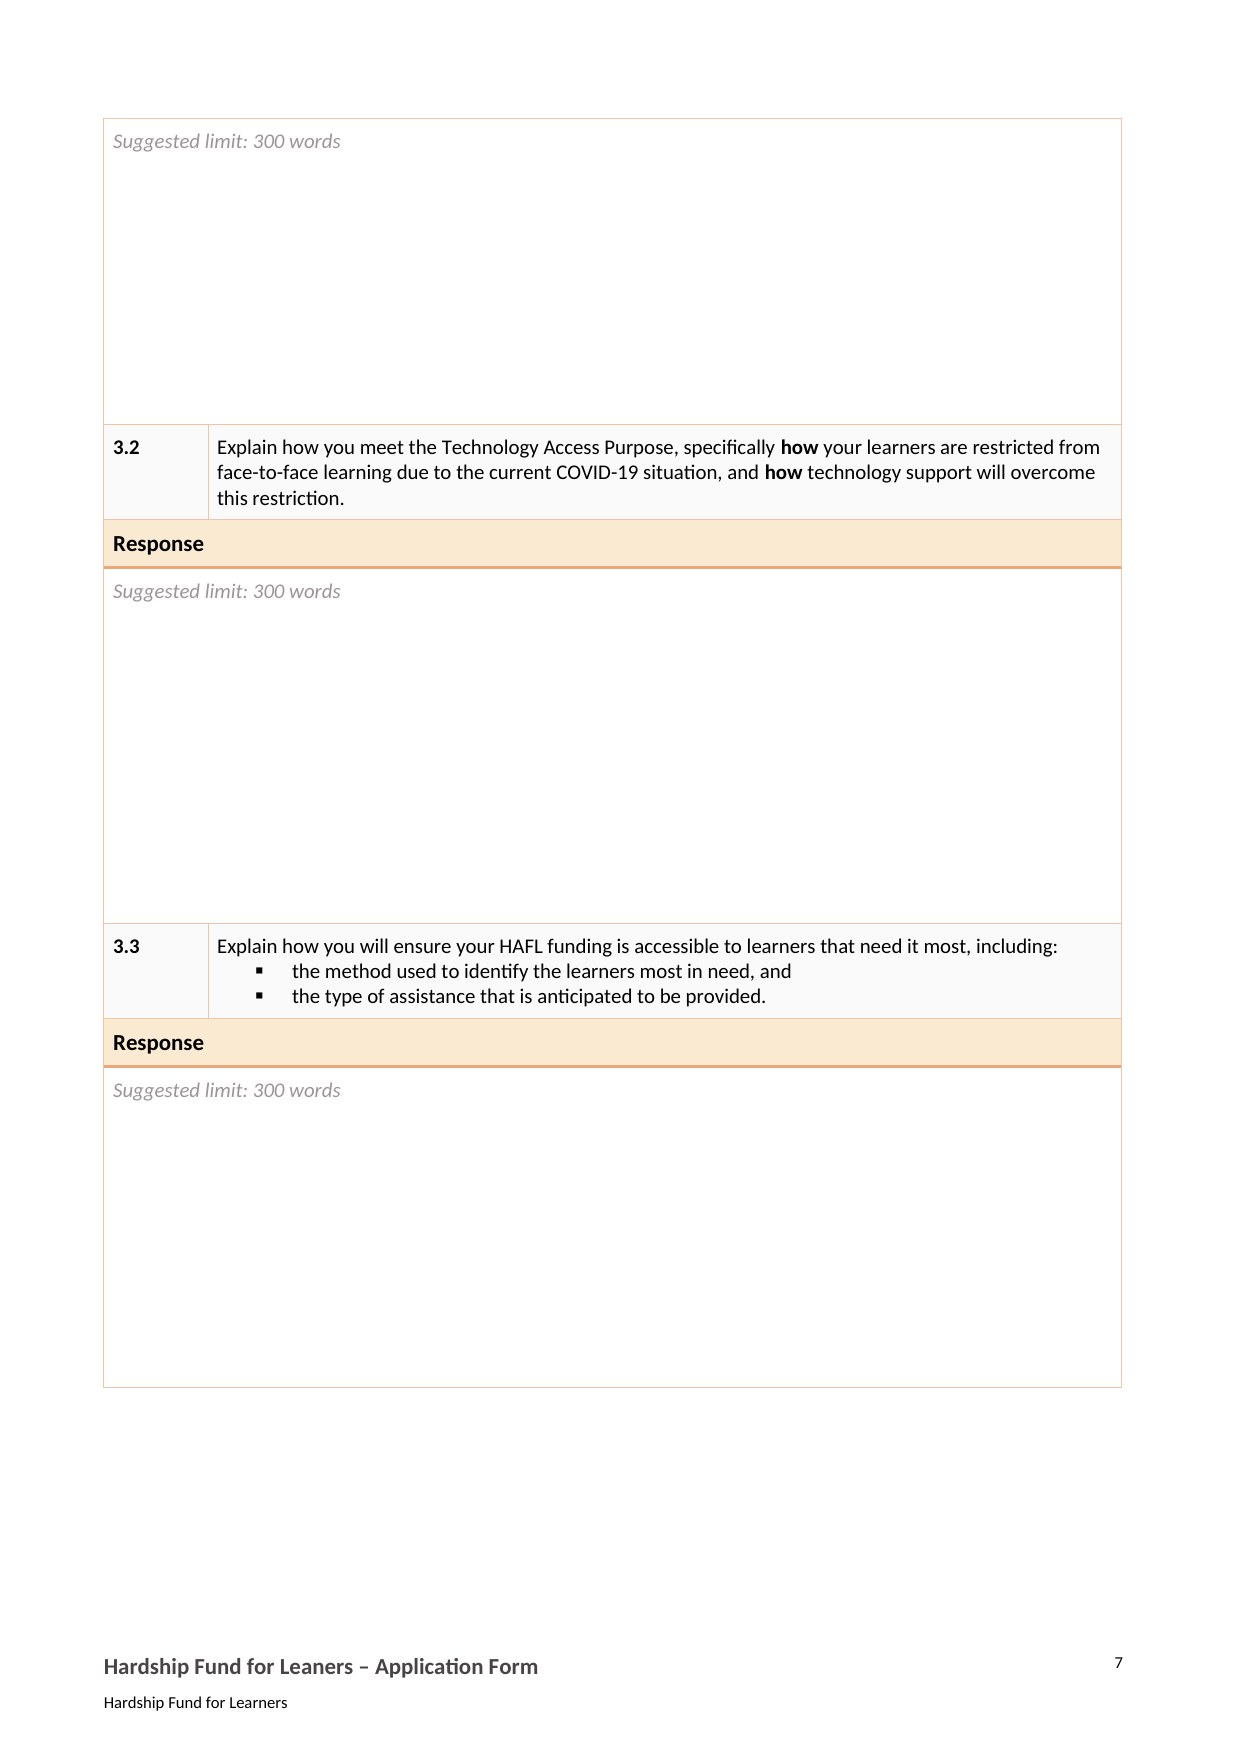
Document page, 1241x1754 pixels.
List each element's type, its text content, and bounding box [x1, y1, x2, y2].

table_cell Suggested limit: 300 words [104, 119, 1121, 424]
table_cell Response [104, 520, 1121, 566]
table_cell Suggested limit: 300 words [104, 1068, 1121, 1387]
table_cell 3.3 [104, 924, 208, 1018]
table_cell Response [104, 1019, 1121, 1065]
table_cell Explain how you meet the Technology Access Purpose, specifically how your learners are restricted from face-to-face learning due to the current COVID-19 situation, and how technology support will overcome this restriction. [209, 425, 1121, 519]
table_cell Explain how you will ensure your HAFL funding is accessible to learners that need it most, including: the method used to identify the learners most in need, and the type of assistance that is anticipated to be provided. [209, 924, 1121, 1018]
table_cell Suggested limit: 300 words [104, 569, 1121, 923]
table_cell 3.2 [104, 425, 208, 519]
